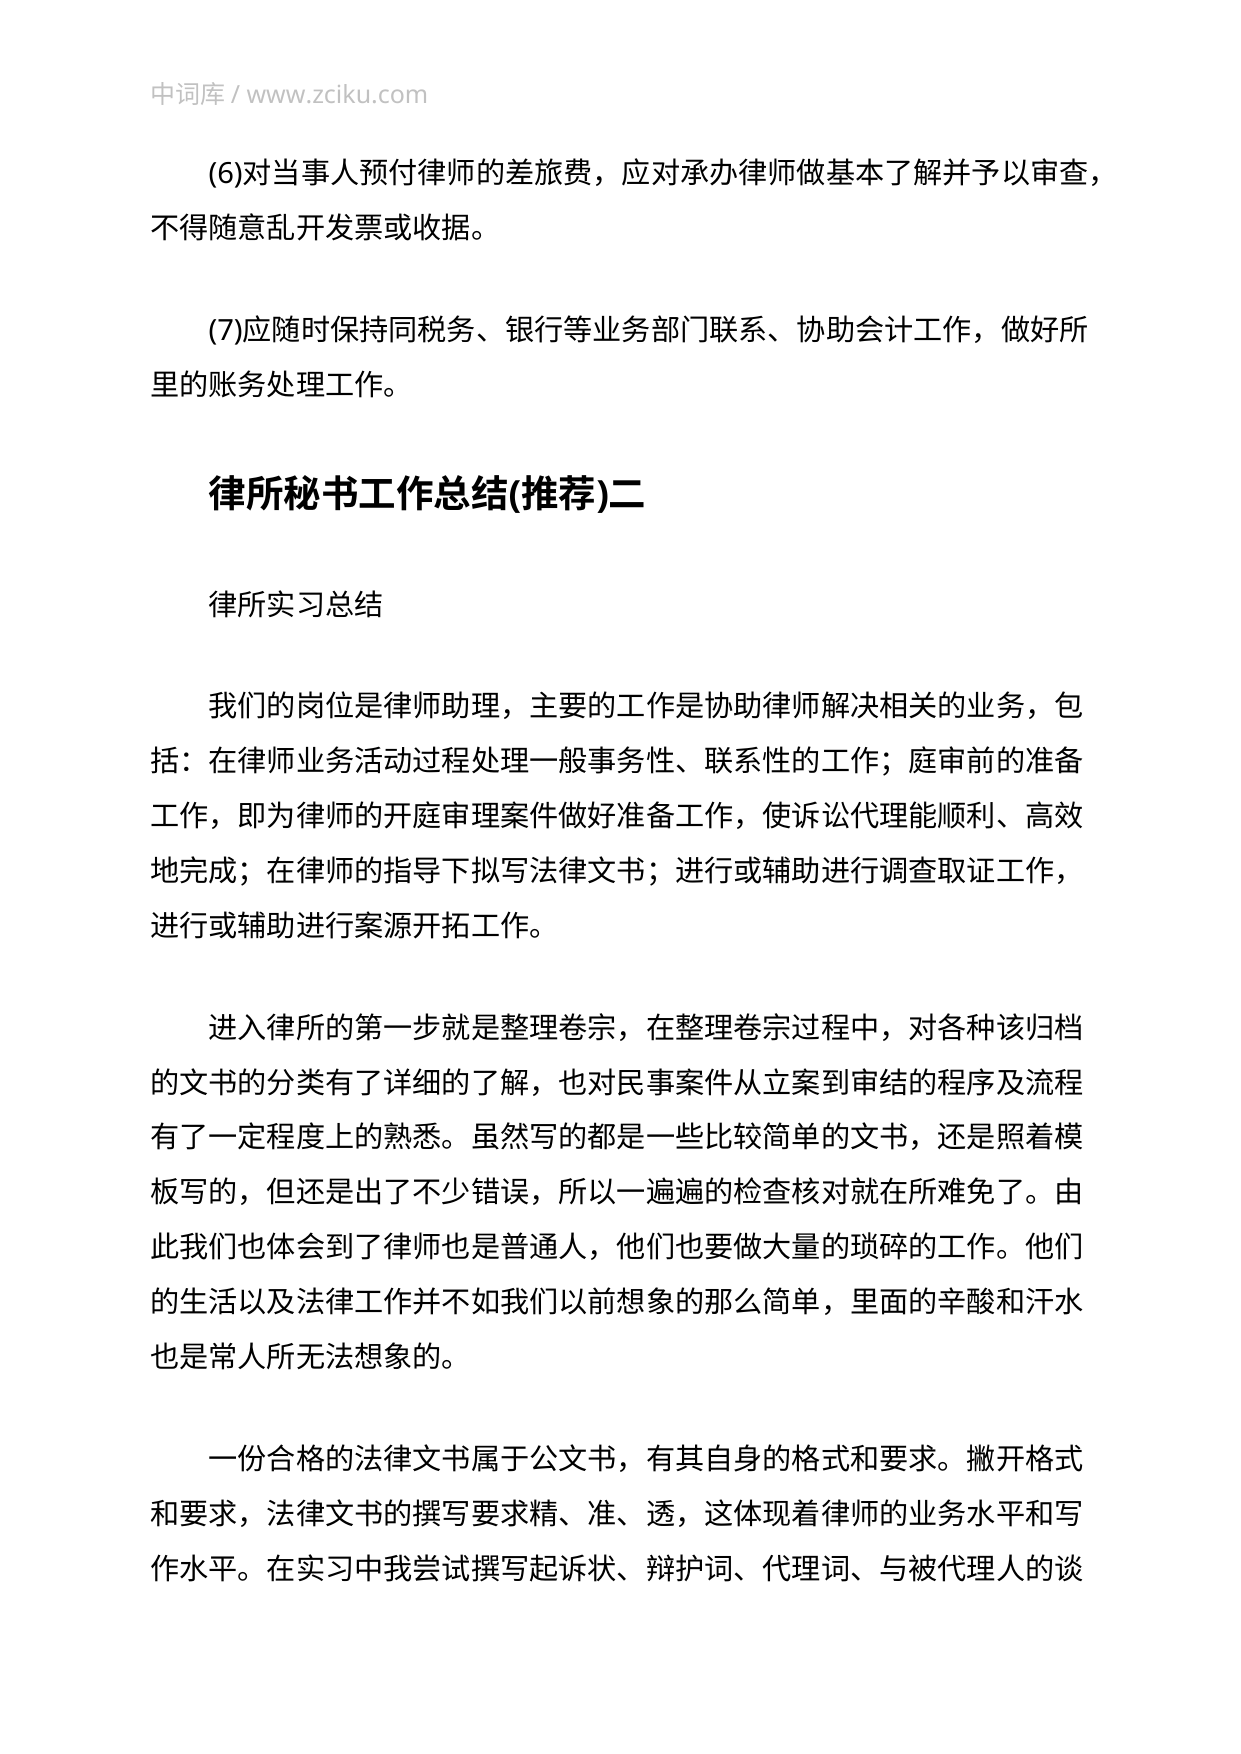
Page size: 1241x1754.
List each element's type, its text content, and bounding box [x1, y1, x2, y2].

text (6)对当事人预付律师的差旅费，应对承办律师做基本了解并予以审查，不得随意乱开发票或收据。 [150, 150, 1090, 247]
text (7)应随时保持同税务、银行等业务部门联系、协助会计工作，做好所里的账务处理工作。 [150, 307, 1090, 404]
text 进入律所的第一步就是整理卷宗，在整理卷宗过程中，对各种该归档的文书的分类有了详细的了解，也对民事案件从立案到审结的程序及流程有了一定程度上的熟悉。虽然写的都是一些比较简单的文书，还是照着模板写的，但还是出了不少错误，所以一遍遍的检查核对就在所难免了。由此我们也体会到了律师也是普通人，他们也要做大量的琐碎的工作。他们的生活以及法律工作并不如我们以前想象的那么简单，里面的辛酸和汗水也是常人所无法想象的。 [150, 1004, 1090, 1376]
text 律所秘书工作总结(推荐)二 [150, 463, 1090, 518]
text 我们的岗位是律师助理，主要的工作是协助律师解决相关的业务，包括：在律师业务活动过程处理一般事务性、联系性的工作；庭审前的准备工作，即为律师的开庭审理案件做好准备工作，使诉讼代理能顺利、高效地完成；在律师的指导下拟写法律文书；进行或辅助进行调查取证工作，进行或辅助进行案源开拓工作。 [150, 683, 1090, 945]
text 律所实习总结 [150, 581, 1090, 623]
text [150, 1435, 1090, 1587]
